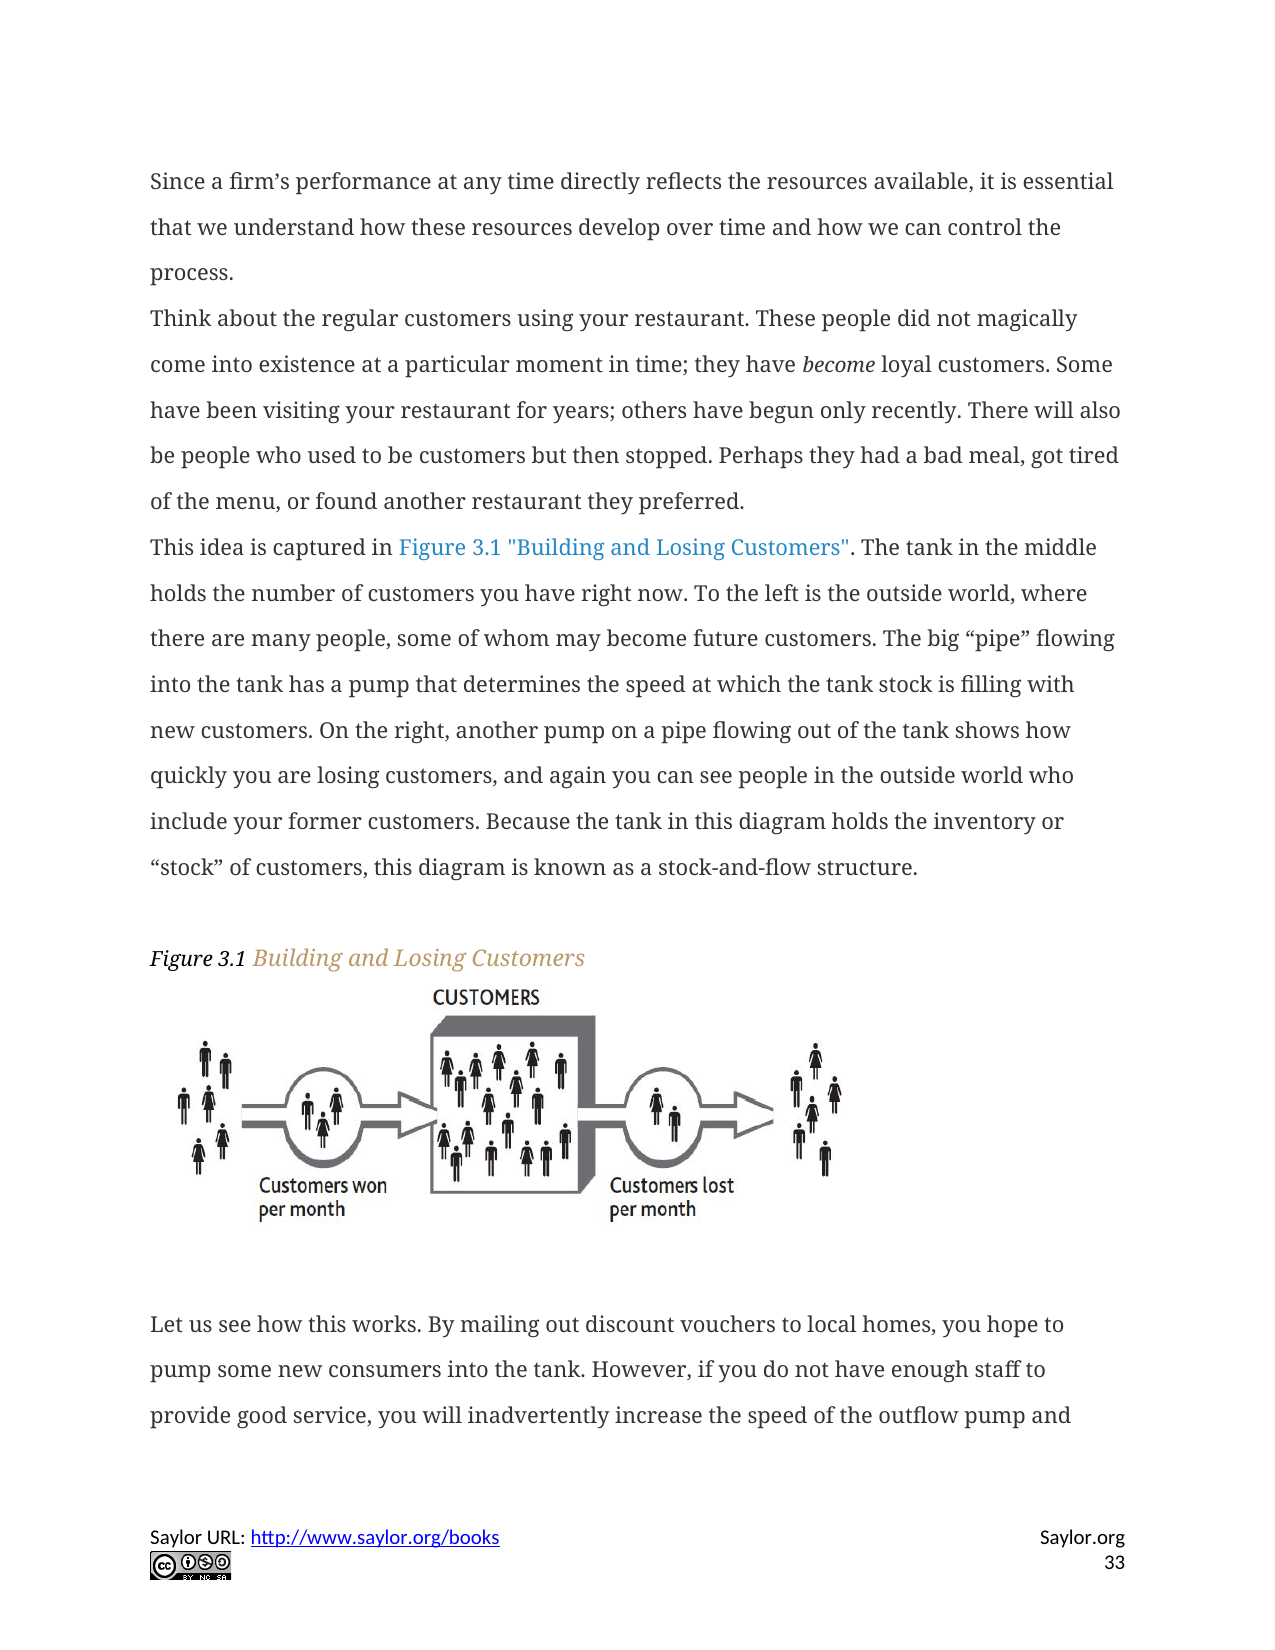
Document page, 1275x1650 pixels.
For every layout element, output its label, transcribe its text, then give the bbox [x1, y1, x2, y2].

text Since a firm’s performance at any time directly reflects the resources available, it is essential that we understand how these resources develop over time and how we can control the process. [150, 150, 1125, 287]
picture [150, 973, 854, 1227]
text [150, 1293, 1125, 1430]
title Figure 3.1 Building and Losing Customers [150, 927, 1125, 973]
text Think about the regular customers using your restaurant. These people did not magically come into existence at a particular moment in time; they have become loyal customers. Some have been visiting your restaurant for years; others have begun only recently. There will also be people who used to be customers but then stopped. Perhaps they had a bad meal, got tired of the menu, or found another restaurant they preferred. [150, 287, 1125, 516]
picture [150, 1551, 232, 1580]
text This idea is captured in Figure 3.1 "Building and Losing Customers". The tank in the middle holds the number of customers you have right now. To the left is the outside world, where there are many people, some of whom may become future customers. The big “pipe” flowing into the tank has a pump that determines the speed at which the tank stock is filling with new customers. On the right, another pump on a pipe flowing out of the tank shows how quickly you are losing customers, and again you can see people in the outside world who include your former customers. Because the tank in this diagram holds the inventory or “stock” of customers, this diagram is known as a stock-and-flow structure. [150, 516, 1125, 882]
